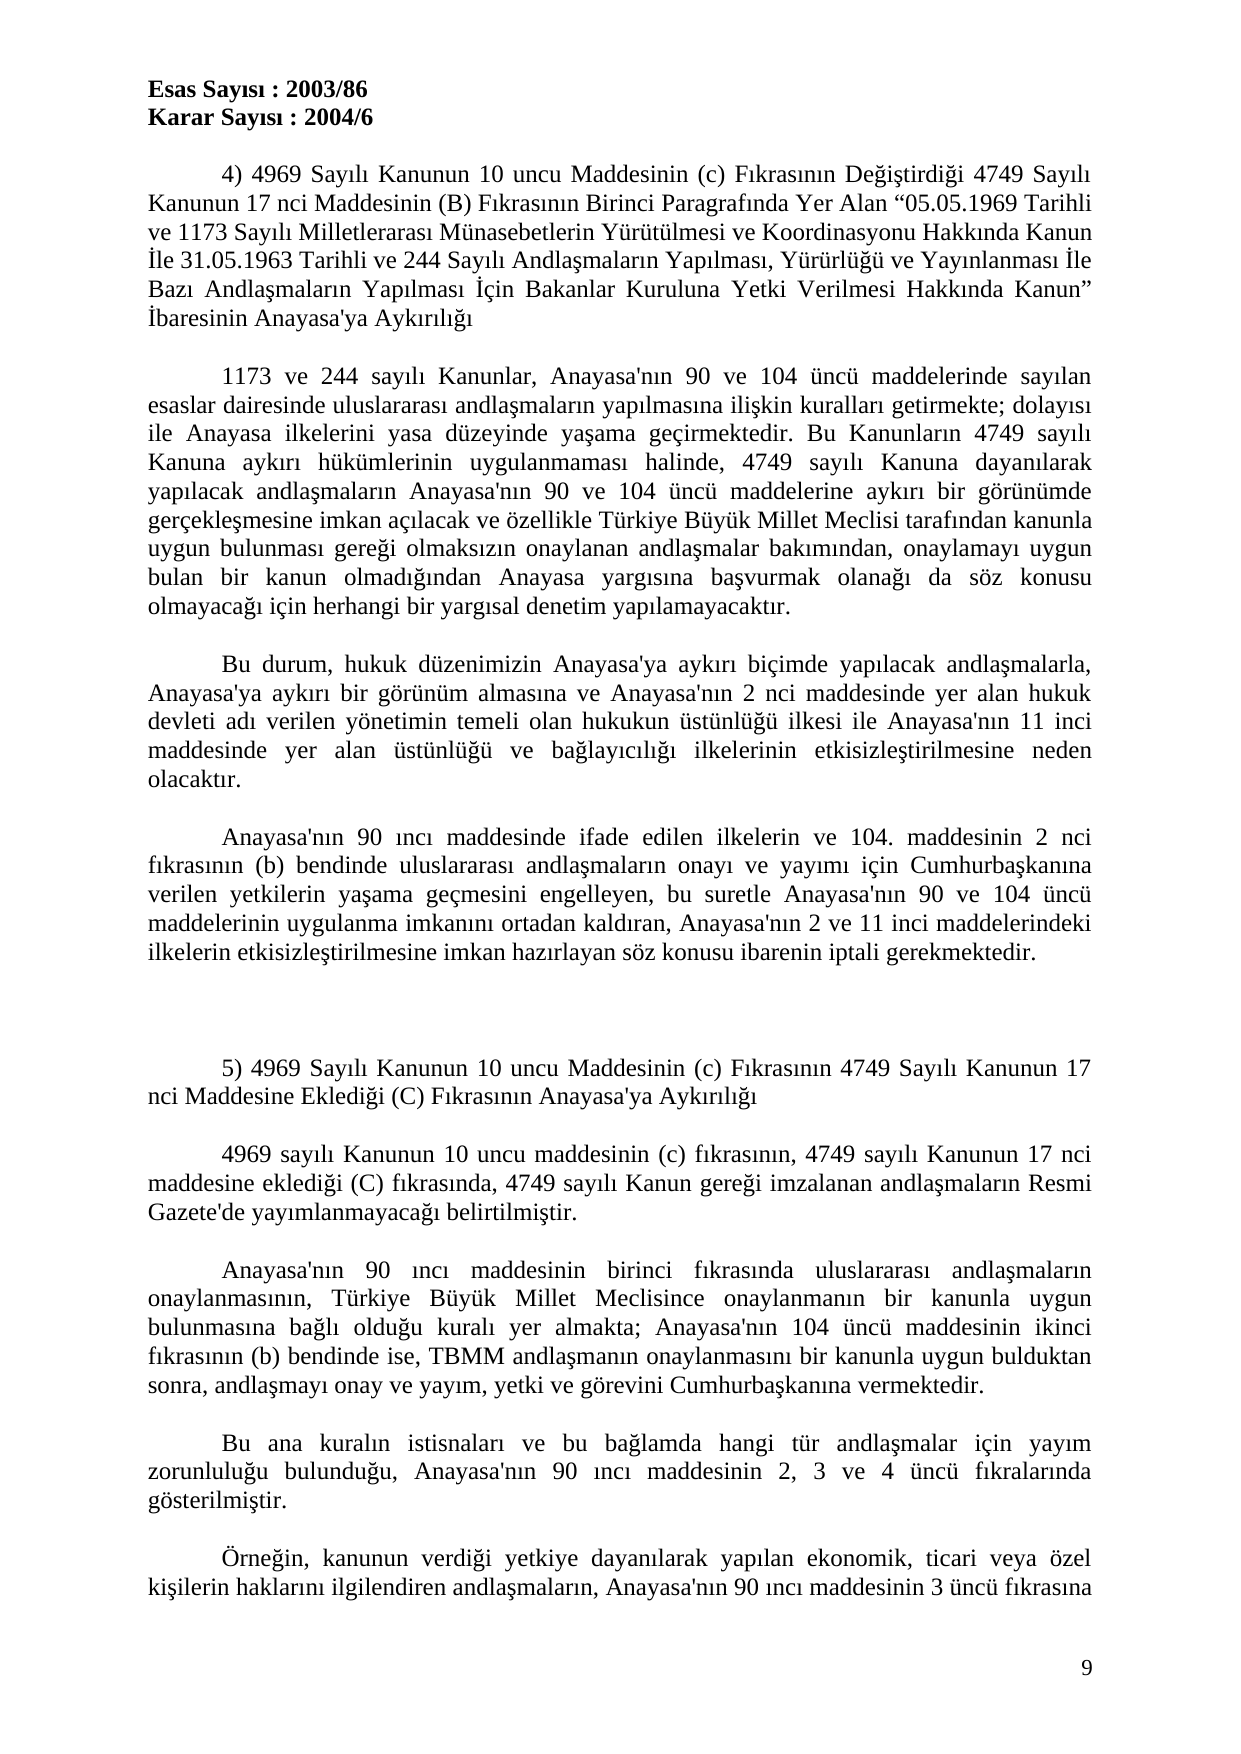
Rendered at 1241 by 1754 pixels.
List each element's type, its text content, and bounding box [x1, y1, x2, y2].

text Bu ana kuralın istisnaları ve bu bağlamda hangi tür andlaşmalar için yayım zorunluluğu bulunduğu, Anayasa'nın 90 ıncı maddesinin 2, 3 ve 4 üncü fıkralarında gösterilmiştir. [148, 1428, 1093, 1514]
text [148, 1543, 1093, 1601]
text Anayasa'nın 90 ıncı maddesinde ifade edilen ilkelerin ve 104. maddesinin 2 nci fıkrasının (b) bendinde uluslararası andlaşmaların onayı ve yayımı için Cumhurbaşkanına verilen yetkilerin yaşama geçmesini engelleyen, bu suretle Anayasa'nın 90 ve 104 üncü maddelerinin uygulanma imkanını ortadan kaldıran, Anayasa'nın 2 ve 11 inci maddelerindeki ilkelerin etkisizleştirilmesine imkan hazırlayan söz konusu ibarenin iptali gerekmektedir. [148, 822, 1093, 966]
text Anayasa'nın 90 ıncı maddesinin birinci fıkrasında uluslararası andlaşmaların onaylanmasının, Türkiye Büyük Millet Meclisince onaylanmanın bir kanunla uygun bulunmasına bağlı olduğu kuralı yer almakta; Anayasa'nın 104 üncü maddesinin ikinci fıkrasının (b) bendinde ise, TBMM andlaşmanın onaylanmasını bir kanunla uygun bulduktan sonra, andlaşmayı onay ve yayım, yetki ve görevini Cumhurbaşkanına vermektedir. [148, 1255, 1093, 1398]
text 4) 4969 Sayılı Kanunun 10 uncu Maddesinin (c) Fıkrasının Değiştirdiği 4749 Sayılı Kanunun 17 nci Maddesinin (B) Fıkrasının Birinci Paragrafında Yer Alan “05.05.1969 Tarihli ve 1173 Sayılı Milletlerarası Münasebetlerin Yürütülmesi ve Koordinasyonu Hakkında Kanun İle 31.05.1963 Tarihli ve 244 Sayılı Andlaşmaların Yapılması, Yürürlüğü ve Yayınlanması İle Bazı Andlaşmaların Yapılması İçin Bakanlar Kuruluna Yetki Verilmesi Hakkında Kanun” İbaresinin Anayasa'ya Aykırılığı [148, 159, 1093, 332]
text 1173 ve 244 sayılı Kanunlar, Anayasa'nın 90 ve 104 üncü maddelerinde sayılan esaslar dairesinde uluslararası andlaşmaların yapılmasına ilişkin kuralları getirmekte; dolayısı ile Anayasa ilkelerini yasa düzeyinde yaşama geçirmektedir. Bu Kanunların 4749 sayılı Kanuna aykırı hükümlerinin uygulanmaması halinde, 4749 sayılı Kanuna dayanılarak yapılacak andlaşmaların Anayasa'nın 90 ve 104 üncü maddelerine aykırı bir görünümde gerçekleşmesine imkan açılacak ve özellikle Türkiye Büyük Millet Meclisi tarafından kanunla uygun bulunması gereği olmaksızın onaylanan andlaşmalar bakımından, onaylamayı uygun bulan bir kanun olmadığından Anayasa yargısına başvurmak olanağı da söz konusu olmayacağı için herhangi bir yargısal denetim yapılamayacaktır. [148, 361, 1093, 620]
text 4969 sayılı Kanunun 10 uncu maddesinin (c) fıkrasının, 4749 sayılı Kanunun 17 nci maddesine eklediği (C) fıkrasında, 4749 sayılı Kanun gereği imzalanan andlaşmaların Resmi Gazete'de yayımlanmayacağı belirtilmiştir. [148, 1139, 1093, 1226]
text 5) 4969 Sayılı Kanunun 10 uncu Maddesinin (c) Fıkrasının 4749 Sayılı Kanunun 17 nci Maddesine Eklediği (C) Fıkrasının Anayasa'ya Aykırılığı [148, 1053, 1093, 1110]
text Bu durum, hukuk düzenimizin Anayasa'ya aykırı biçimde yapılacak andlaşmalarla, Anayasa'ya aykırı bir görünüm almasına ve Anayasa'nın 2 nci maddesinde yer alan hukuk devleti adı verilen yönetimin temeli olan hukukun üstünlüğü ilkesi ile Anayasa'nın 11 inci maddesinde yer alan üstünlüğü ve bağlayıcılığı ilkelerinin etkisizleştirilmesine neden olacaktır. [148, 649, 1093, 793]
